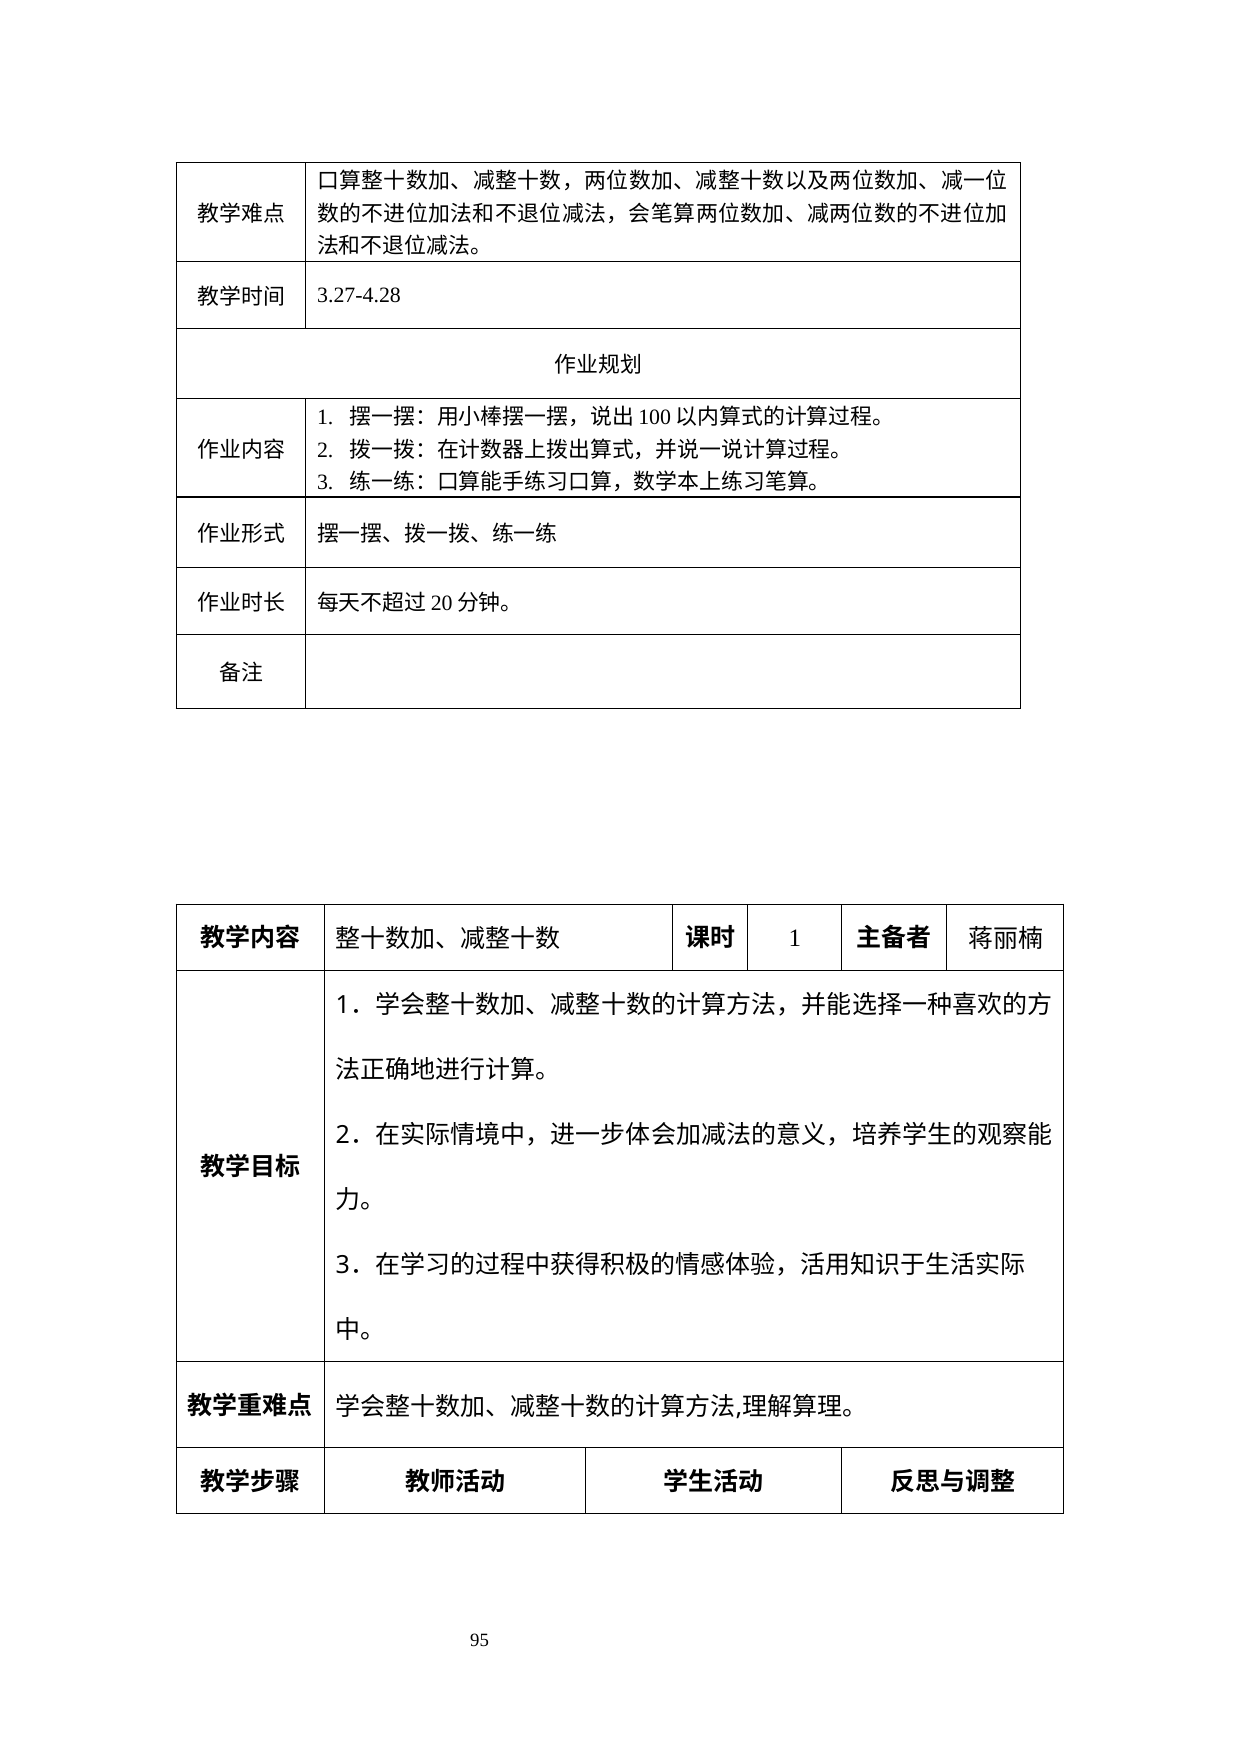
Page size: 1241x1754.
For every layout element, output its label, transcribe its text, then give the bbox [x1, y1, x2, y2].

table_header 蒋丽楠 [947, 905, 1063, 969]
table_cell 教学目标 [177, 971, 324, 1361]
table_cell 作业内容 [177, 399, 305, 496]
table_cell 作业时长 [177, 568, 305, 634]
table_cell 学生活动 [586, 1448, 841, 1513]
table_cell 口算整十数加、减整十数，两位数加、减整十数以及两位数加、减一位数的不进位加法和不退位减法，会笔算两位数加、减两位数的不进位加法和不退位减法。 [306, 163, 1020, 261]
table_cell 教师活动 [325, 1448, 585, 1513]
table_header 课时 [673, 905, 747, 969]
table_cell 教学步骤 [177, 1448, 324, 1513]
table_cell 教学难点 [177, 163, 305, 261]
table_cell 摆一摆、拨一拨、练一练 [306, 498, 1020, 567]
table_cell 作业规划 [177, 329, 1020, 398]
table_cell 3.27-4.28 [306, 262, 1020, 327]
table_cell 1．学会整十数加、减整十数的计算方法，并能选择一种喜欢的方法正确地进行计算。 2．在实际情境中，进一步体会加减法的意义，培养学生的观察能力。 3．在学习的过程中获得积极的情感体验，活用知识于生活实际中。 [325, 971, 1063, 1361]
table_cell [306, 635, 1020, 707]
table_header 主备者 [842, 905, 946, 969]
table_header 整十数加、减整十数 [325, 905, 672, 969]
table_cell 备注 [177, 635, 305, 707]
table_cell 每天不超过20分钟。 [306, 568, 1020, 634]
table_header 1 [748, 905, 841, 969]
table_cell 教学时间 [177, 262, 305, 327]
table_cell 教学重难点 [177, 1362, 324, 1447]
table_cell 摆一摆：用小棒摆一摆，说出100以内算式的计算过程。 拨一拨：在计数器上拨出算式，并说一说计算过程。 练一练：口算能手练习口算，数学本上练习笔算。 [306, 399, 1020, 496]
table_cell 作业形式 [177, 498, 305, 567]
table_header 教学内容 [177, 905, 324, 969]
table_cell 反思与调整 [842, 1448, 1063, 1513]
table_cell 学会整十数加、减整十数的计算方法,理解算理。 [325, 1362, 1063, 1447]
